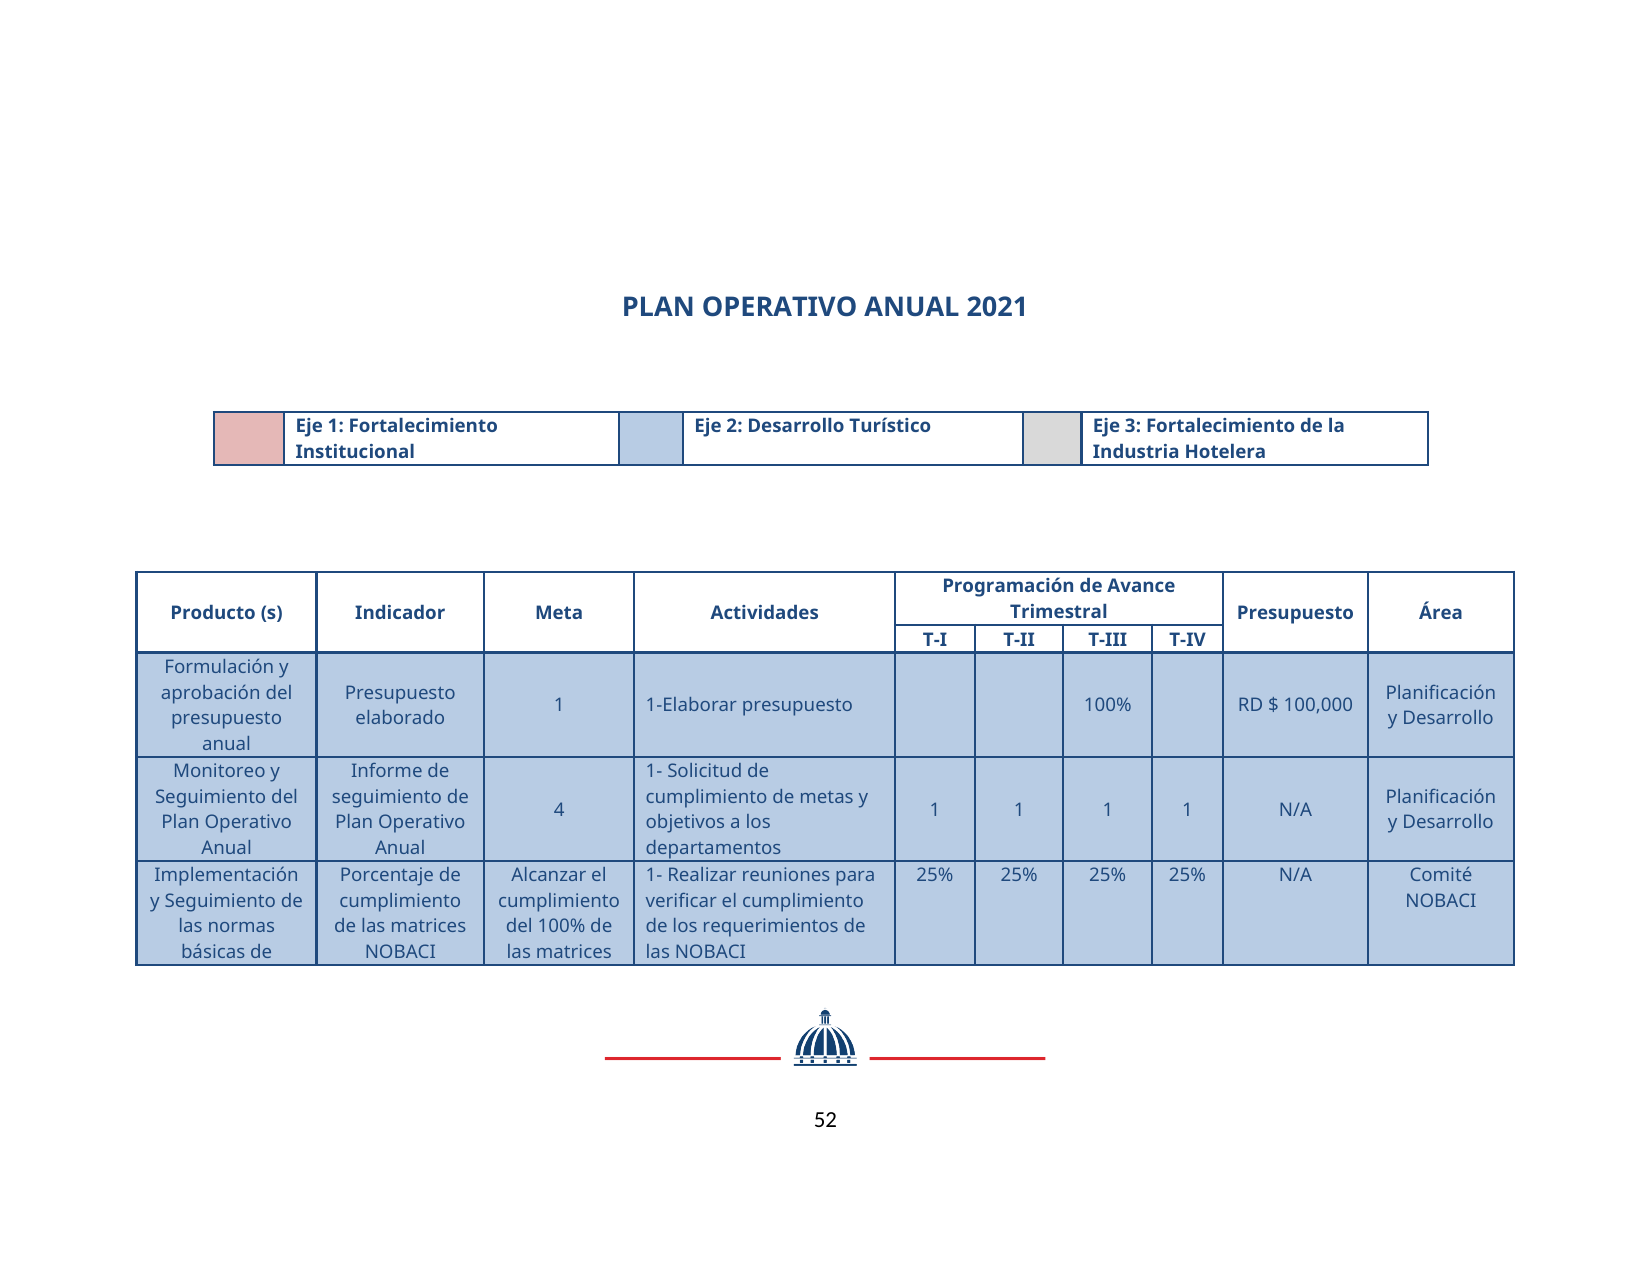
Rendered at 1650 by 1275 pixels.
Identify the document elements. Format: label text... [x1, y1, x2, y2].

picture [604, 1007, 1046, 1066]
table_header [620, 413, 682, 464]
table_header Área [1369, 573, 1513, 651]
table_header Indicador [318, 573, 483, 651]
table_header Eje 3: Fortalecimiento de la Industria Hotelera [1083, 413, 1427, 464]
table_cell T-II [976, 626, 1062, 651]
table_header Eje 1: Fortalecimiento Institucional [285, 413, 618, 464]
table_cell [1153, 654, 1222, 756]
table_cell Comité NOBACI [1369, 862, 1513, 964]
table_cell N/A [1224, 862, 1367, 964]
table_cell Presupuesto elaborado [318, 654, 483, 756]
table_cell T-IV [1153, 626, 1222, 651]
table_cell T-I [896, 626, 974, 651]
table_cell 25% [896, 862, 974, 964]
table_cell Porcentaje de cumplimiento de las matrices NOBACI [318, 862, 483, 964]
table_cell RD $ 100,000 [1224, 654, 1367, 756]
table_cell T-III [1064, 626, 1151, 651]
table_cell Formulación y aprobación del presupuesto anual [138, 654, 315, 756]
table_cell [976, 654, 1062, 756]
table_cell 25% [1153, 862, 1222, 964]
table_header Presupuesto [1224, 573, 1367, 651]
table_cell 25% [976, 862, 1062, 964]
table_cell 4 [485, 758, 633, 860]
table_cell 100% [1064, 654, 1151, 756]
table_header Programación de Avance Trimestral [896, 573, 1222, 624]
text PLAN OPERATIVO ANUAL 2021 [225, 287, 1425, 324]
table_header Meta [485, 573, 633, 651]
table_cell 1 [896, 758, 974, 860]
table_cell Alcanzar el cumplimiento del 100% de las matrices [485, 862, 633, 964]
table_header Actividades [635, 573, 894, 651]
table_cell 1 [485, 654, 633, 756]
table_cell 1- Solicitud de cumplimiento de metas y objetivos a los departamentos [635, 758, 894, 860]
table_header Eje 2: Desarrollo Turístico [684, 413, 1022, 464]
table_header [1024, 413, 1080, 464]
table_header Producto (s) [138, 573, 315, 651]
table_cell N/A [1224, 758, 1367, 860]
table_cell Planificación y Desarrollo [1369, 758, 1513, 860]
table_cell 1 [976, 758, 1062, 860]
table_cell 1-Elaborar presupuesto [635, 654, 894, 756]
table_cell 25% [1064, 862, 1151, 964]
table_cell 1 [1064, 758, 1151, 860]
table_cell Planificación y Desarrollo [1369, 654, 1513, 756]
table_cell Monitoreo y Seguimiento del Plan Operativo Anual [138, 758, 315, 860]
table_cell Informe de seguimiento de Plan Operativo Anual [318, 758, 483, 860]
table_header [215, 413, 283, 464]
table_cell 1 [1153, 758, 1222, 860]
table_cell [896, 654, 974, 756]
table_cell 1- Realizar reuniones para verificar el cumplimiento de los requerimientos de las NOBACI [635, 862, 894, 964]
table_cell Implementación y Seguimiento de las normas básicas de control interno (NOBACI) [138, 862, 315, 964]
